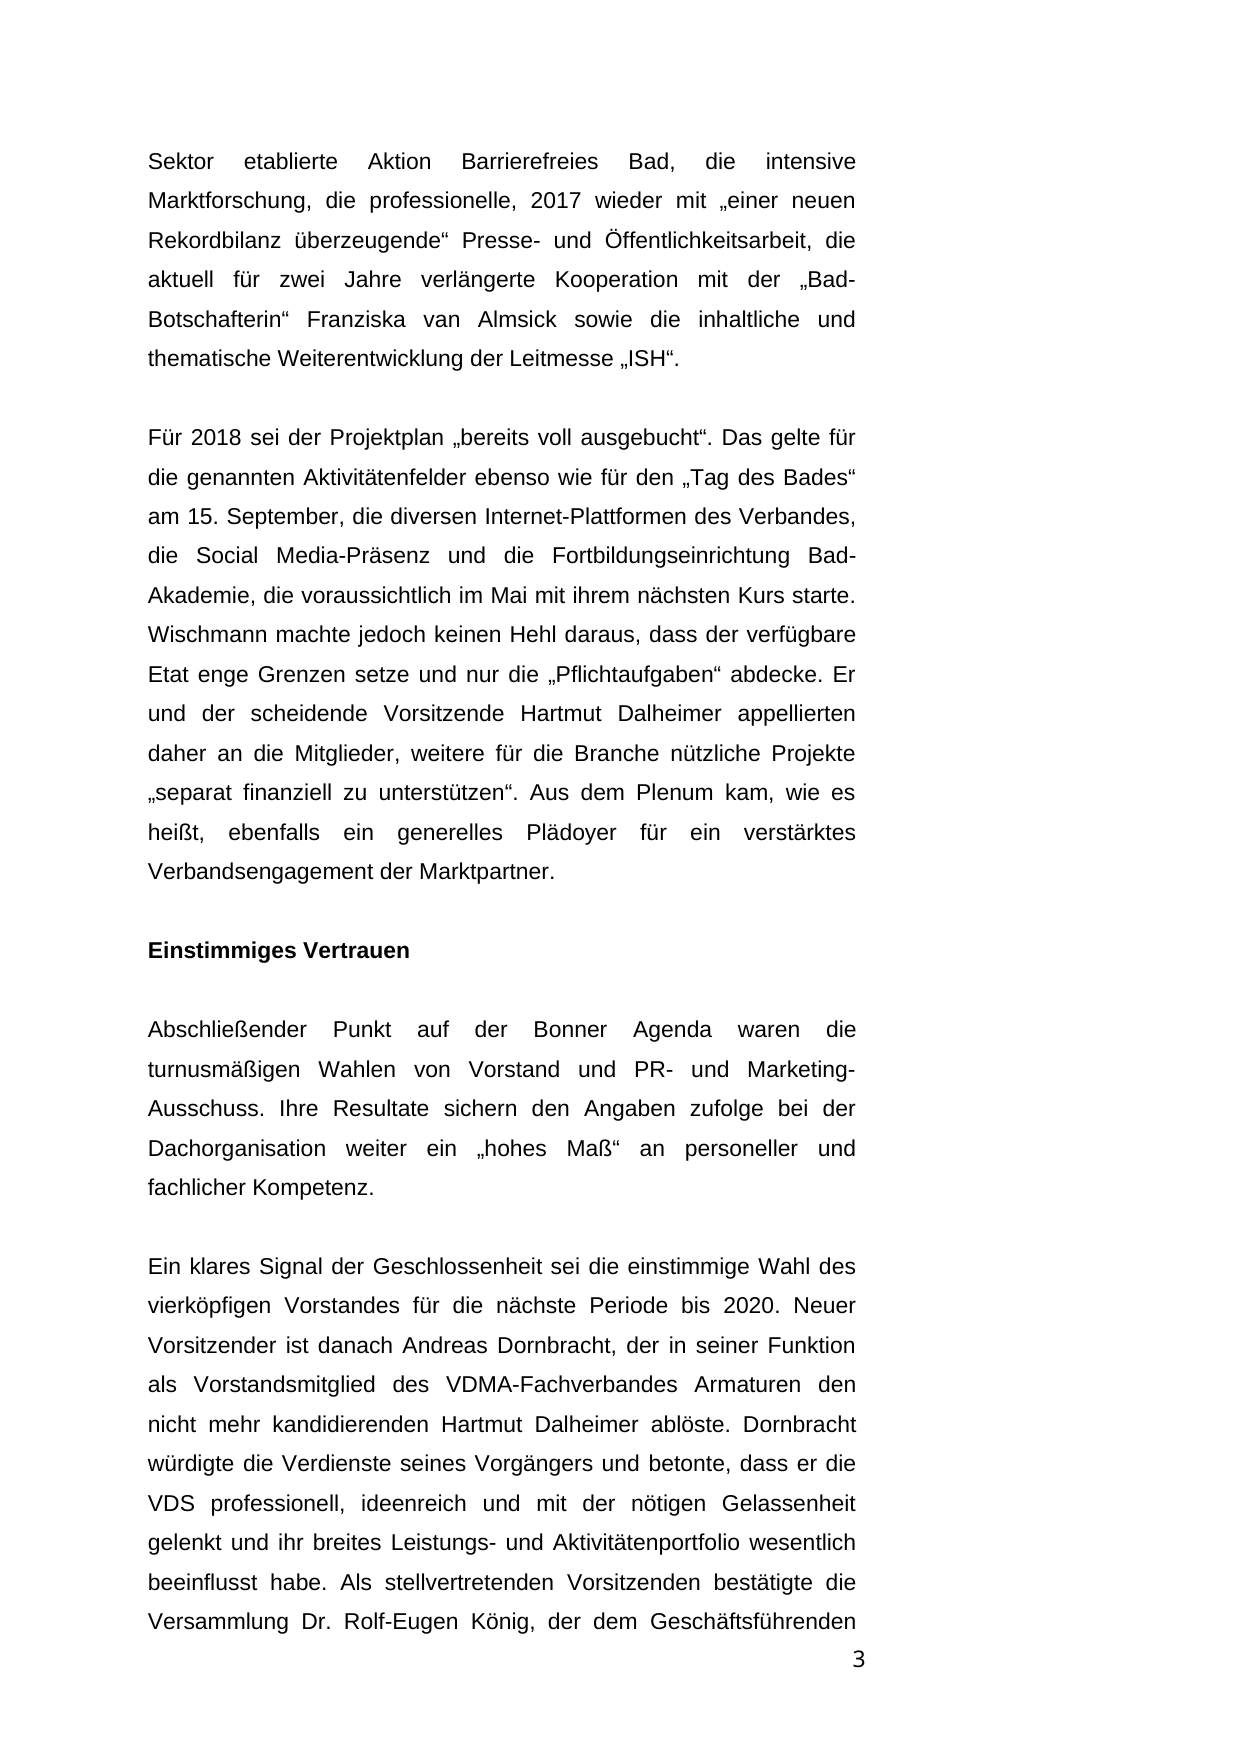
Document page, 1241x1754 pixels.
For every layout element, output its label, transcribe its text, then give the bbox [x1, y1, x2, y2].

text Für 2018 sei der Projektplan „bereits voll ausgebucht“. Das gelte für die genannten Aktivitätenfelder ebenso wie für den „Tag des Bades“ am 15. September, die diversen Internet-Plattformen des Verbandes, die Social Media-Präsenz und die Fortbildungseinrichtung Bad-Akademie, die voraussichtlich im Mai mit ihrem nächsten Kurs starte. Wischmann machte jedoch keinen Hehl daraus, dass der verfügbare Etat enge Grenzen setze und nur die „Pflichtaufgaben“ abdecke. Er und der scheidende Vorsitzende Hartmut Dalheimer appellierten daher an die Mitglieder, weitere für die Branche nützliche Projekte „separat finanziell zu unterstützen“. Aus dem Plenum kam, wie es heißt, ebenfalls ein generelles Plädoyer für ein verstärktes Verbandsengagement der Marktpartner. [148, 424, 856, 884]
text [148, 1253, 856, 1635]
text Abschließender Punkt auf der Bonner Agenda waren die turnusmäßigen Wahlen von Vorstand und PR- und Marketing-Ausschuss. Ihre Resultate sichern den Angaben zufolge bei der Dachorganisation weiter ein „hohes Maß“ an personeller und fachlicher Kompetenz. [148, 1016, 856, 1200]
text Einstimmiges Vertrauen [148, 937, 856, 963]
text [148, 148, 856, 371]
